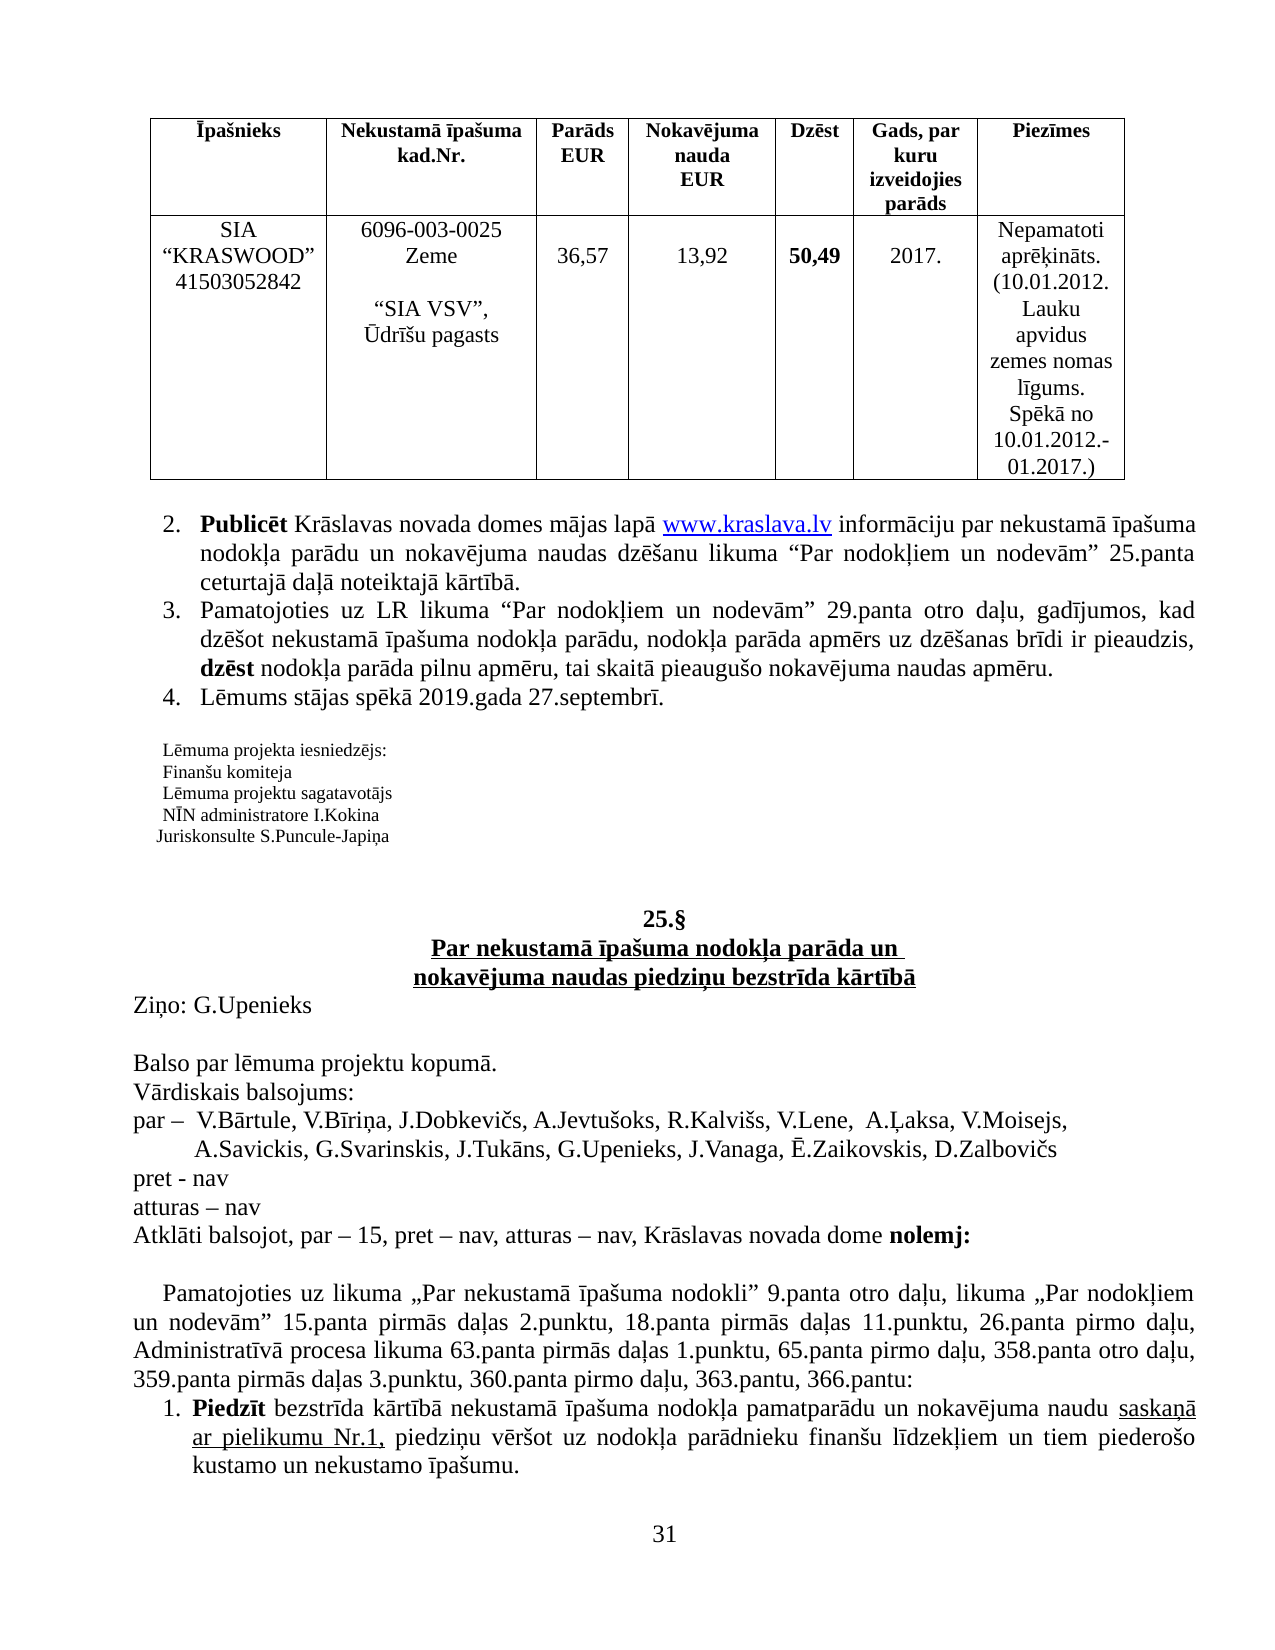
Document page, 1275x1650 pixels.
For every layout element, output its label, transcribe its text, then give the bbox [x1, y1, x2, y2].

text pret - nav [133, 1163, 1196, 1192]
list Publicēt Krāslavas novada domes mājas lapā www.kraslava.lv informāciju par nekustamā īpašuma nodokļa parādu un nokavējuma naudas dzēšanu likuma “Par nodokļiem un nodevām” 25.panta ceturtajā daļā noteiktajā kārtībā. [162, 509, 1196, 595]
text Finanšu komiteja [162, 761, 1196, 782]
text NĪN administratore I.Kokina [133, 804, 1196, 825]
table_header Parāds EUR [537, 119, 628, 215]
text Ziņo: G.Upenieks [133, 991, 1196, 1019]
text atturas – nav [133, 1192, 1196, 1221]
table_header Gads, par kuru izveidojies parāds [854, 119, 977, 215]
text 25.§ [133, 904, 1196, 933]
table_cell SIA “KRASWOOD” 41503052842 [151, 216, 326, 479]
table_cell 50,49 [776, 216, 853, 479]
text par – V.Bārtule, V.Bīriņa, J.Dobkevičs, A.Jevtušoks, R.Kalvišs, V.Lene, A.Ļaksa, V.Moisejs, [133, 1106, 1196, 1134]
table_cell 13,92 [629, 216, 775, 479]
table_header Nokavējuma nauda EUR [629, 119, 775, 215]
list Pamatojoties uz likuma „Par nekustamā īpašuma nodokli” 9.panta otro daļu, likuma „Par nodokļiem un nodevām” 15.panta pirmās daļas 2.punktu, 18.panta pirmās daļas 11.punktu, 26.panta pirmo daļu, Administratīvā procesa likuma 63.panta pirmās daļas 1.punktu, 65.panta pirmo daļu, 358.panta otro daļu, 359.panta pirmās daļas 3.punktu, 360.panta pirmo daļu, 363.pantu, 366.pantu: [133, 1278, 1196, 1393]
text A.Savickis, G.Svarinskis, J.Tukāns, G.Upenieks, J.Vanaga, Ē.Zaikovskis, D.Zalbovičs [133, 1134, 1196, 1163]
table_header Īpašnieks [151, 119, 326, 215]
text Juriskonsulte S.Puncule-Japiņa [133, 825, 1196, 847]
table_cell 2017. [854, 216, 977, 479]
table_cell 6096-003-0025 Zeme “SIA VSV”, Ūdrīšu pagasts [327, 216, 536, 479]
list Lēmums stājas spēkā 2019.gada 27.septembrī. [162, 682, 1196, 710]
table_cell 36,57 [537, 216, 628, 479]
text Atklāti balsojot, par – 15, pret – nav, atturas – nav, Krāslavas novada dome nolemj: [133, 1221, 1196, 1249]
text nokavējuma naudas piedziņu bezstrīda kārtībā [133, 962, 1196, 991]
table_cell Nepamatoti aprēķināts. (10.01.2012. Lauku apvidus zemes nomas līgums. Spēkā no 10.01.2012.-01.2017.) [978, 216, 1124, 479]
list Piedzīt bezstrīda kārtībā nekustamā īpašuma nodokļa pamatparādu un nokavējuma naudu saskaņā ar pielikumu Nr.1, piedziņu vēršot uz nodokļa parādnieku finanšu līdzekļiem un tiem piederošo kustamo un nekustamo īpašumu. [162, 1393, 1196, 1479]
table_header Dzēst [776, 119, 853, 215]
text Lēmuma projektu sagatavotājs [133, 782, 1196, 804]
text Par nekustamā īpašuma nodokļa parāda un [133, 933, 1196, 962]
text Vārdiskais balsojums: [133, 1077, 1196, 1106]
table_header Piezīmes [978, 119, 1124, 215]
text Lēmuma projekta iesniedzējs: [133, 739, 1196, 761]
table_header Nekustamā īpašuma kad.Nr. [327, 119, 536, 215]
text Balso par lēmuma projektu kopumā. [133, 1048, 1196, 1077]
list Pamatojoties uz LR likuma “Par nodokļiem un nodevām” 29.panta otro daļu, gadījumos, kad dzēšot nekustamā īpašuma nodokļa parādu, nodokļa parāda apmērs uz dzēšanas brīdi ir pieaudzis, dzēst nodokļa parāda pilnu apmēru, tai skaitā pieaugušo nokavējuma naudas apmēru. [162, 595, 1196, 682]
